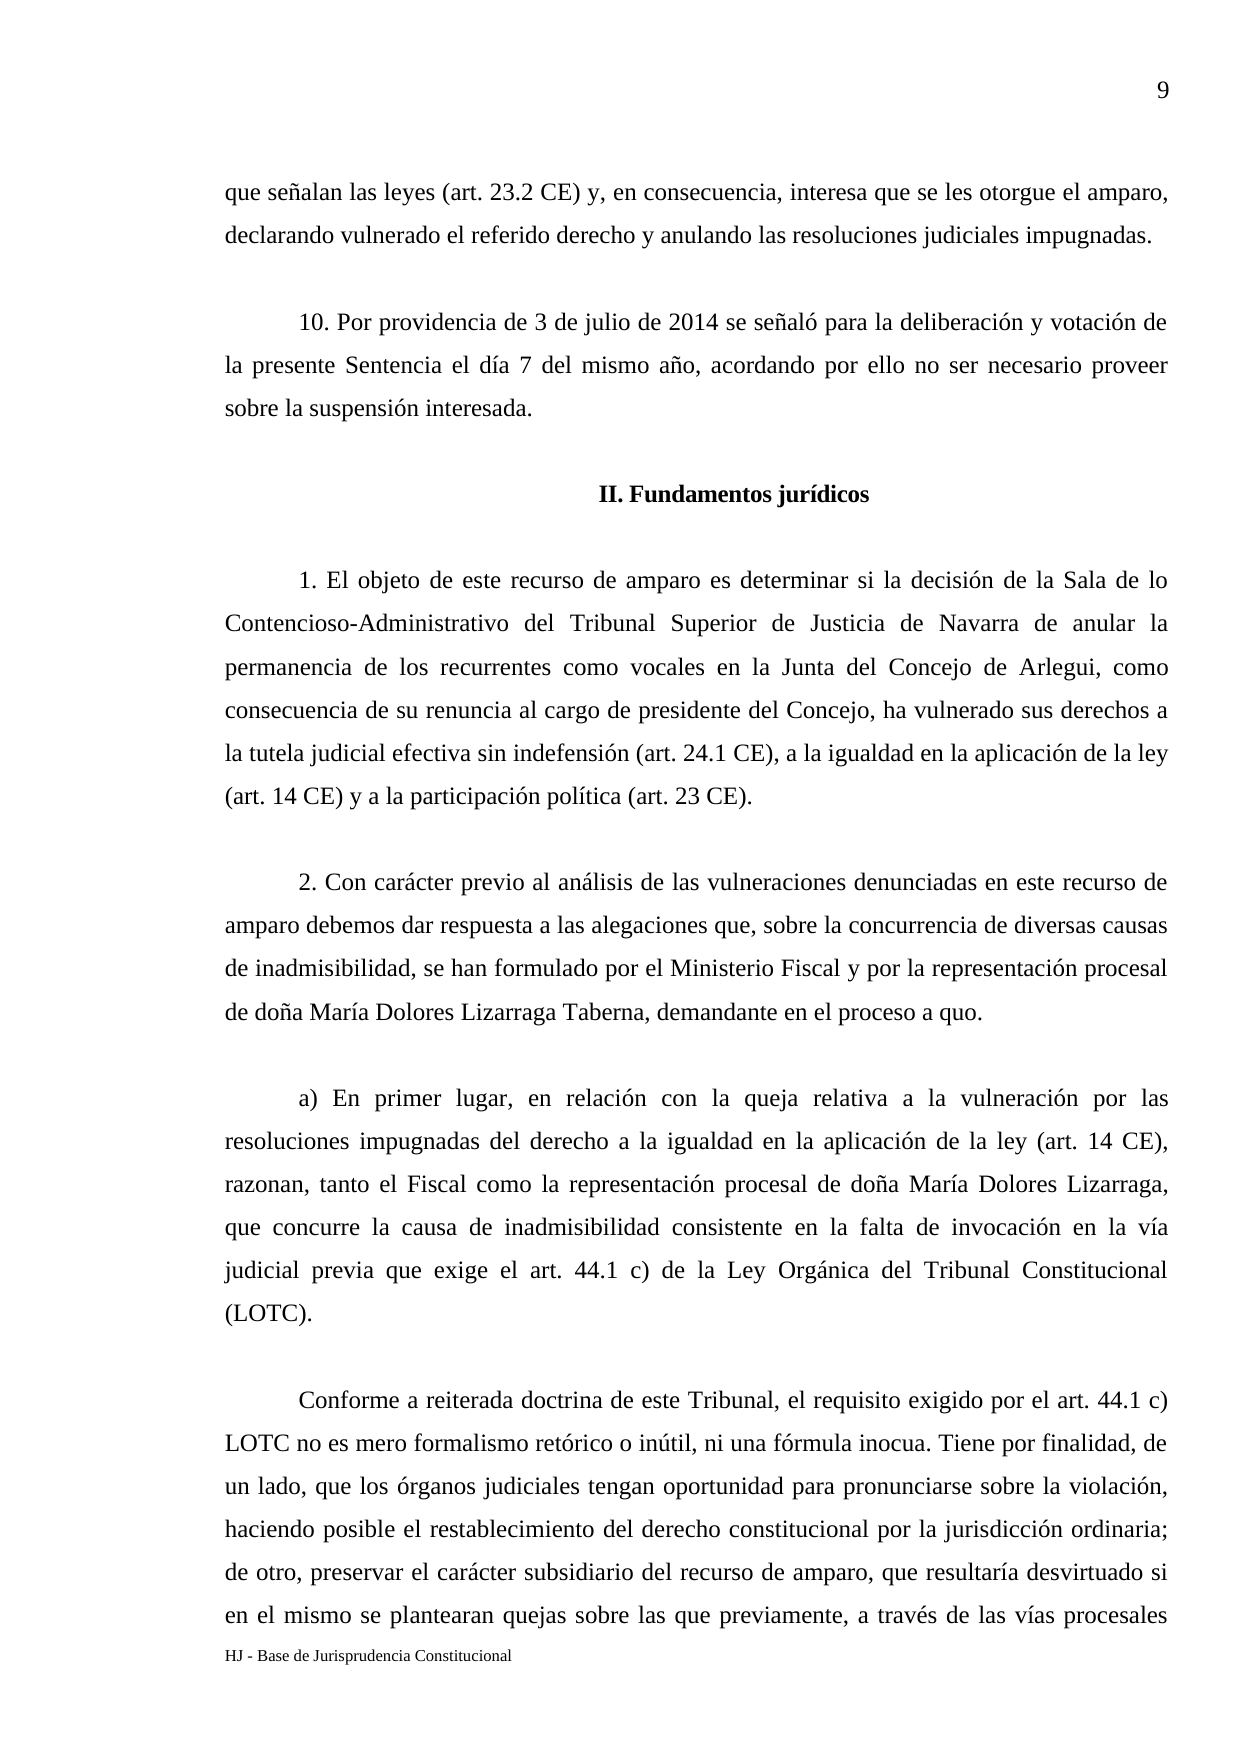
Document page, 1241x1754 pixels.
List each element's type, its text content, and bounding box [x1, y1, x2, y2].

text 10. Por providencia de 3 de julio de 2014 se señaló para la deliberación y votación de la presente Sentencia el día 7 del mismo año, acordando por ello no ser necesario proveer sobre la suspensión interesada. [224, 307, 1169, 422]
text 2. Con carácter previo al análisis de las vulneraciones denunciadas en este recurso de amparo debemos dar respuesta a las alegaciones que, sobre la concurrencia de diversas causas de inadmisibilidad, se han formulado por el Ministerio Fiscal y por la representación procesal de doña María Dolores Lizarraga Taberna, demandante en el proceso a quo. [224, 867, 1169, 1025]
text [224, 177, 1169, 249]
text 1. El objeto de este recurso de amparo es determinar si la decisión de la Sala de lo Contencioso-Administrativo del Tribunal Superior de Justicia de Navarra de anular la permanencia de los recurrentes como vocales en la Junta del Concejo de Arlegui, como consecuencia de su renuncia al cargo de presidente del Concejo, ha vulnerado sus derechos a la tutela judicial efectiva sin indefensión (art. 24.1 CE), a la igualdad en la aplicación de la ley (art. 14 CE) y a la participación política (art. 23 CE). [224, 565, 1169, 810]
subtitle II. Fundamentos jurídicos [224, 479, 1169, 508]
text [224, 1385, 1169, 1629]
text a) En primer lugar, en relación con la queja relativa a la vulneración por las resoluciones impugnadas del derecho a la igualdad en la aplicación de la ley (art. 14 CE), razonan, tanto el Fiscal como la representación procesal de doña María Dolores Lizarraga, que concurre la causa de inadmisibilidad consistente en la falta de invocación en la vía judicial previa que exige el art. 44.1 c) de la Ley Orgánica del Tribunal Constitucional (LOTC). [224, 1083, 1169, 1327]
